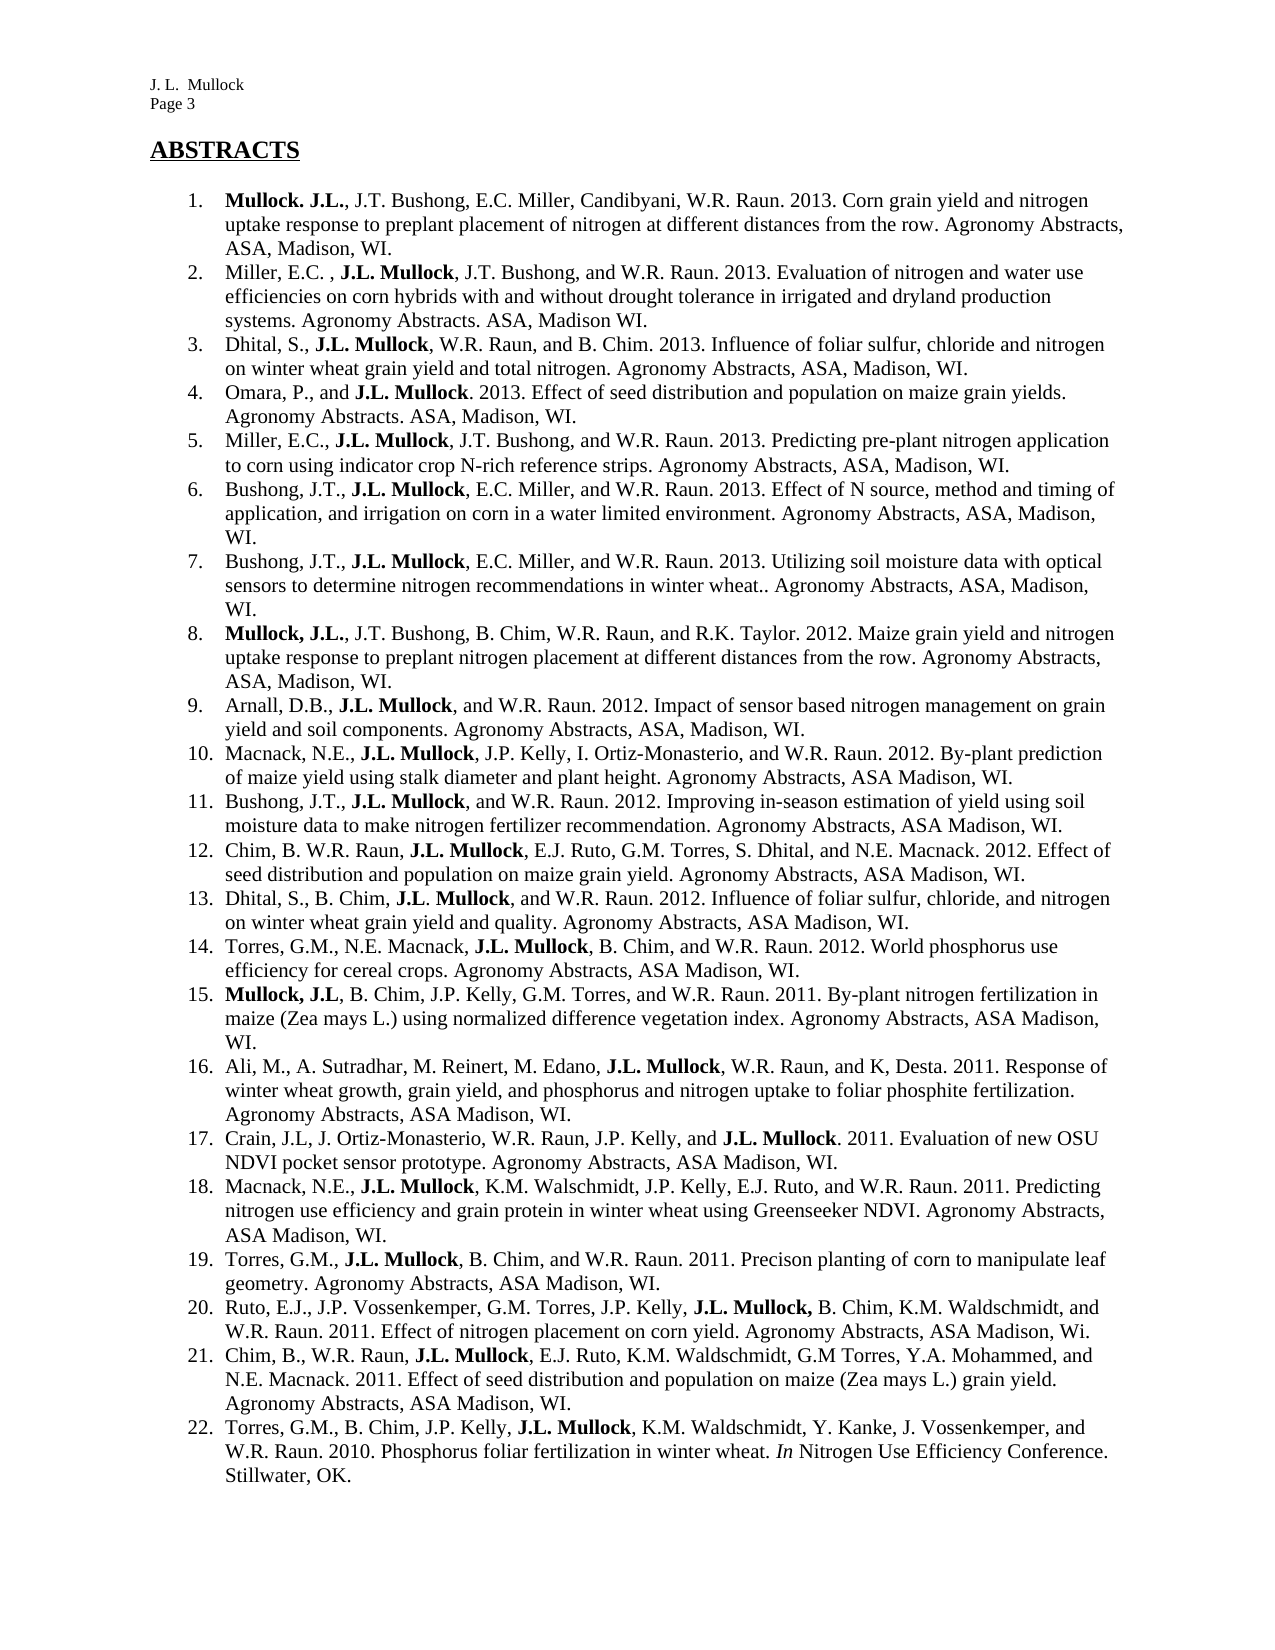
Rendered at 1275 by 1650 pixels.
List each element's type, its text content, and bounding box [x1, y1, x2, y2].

list Arnall, D.B., J.L. Mullock, and W.R. Raun. 2012. Impact of sensor based nitrogen management on grain yield and soil components. Agronomy Abstracts, ASA, Madison, WI. [187, 693, 1125, 741]
list Chim, B. W.R. Raun, J.L. Mullock, E.J. Ruto, G.M. Torres, S. Dhital, and N.E. Macnack. 2012. Effect of seed distribution and population on maize grain yield. Agronomy Abstracts, ASA Madison, WI. [187, 837, 1125, 886]
list Macnack, N.E., J.L. Mullock, K.M. Walschmidt, J.P. Kelly, E.J. Ruto, and W.R. Raun. 2011. Predicting nitrogen use efficiency and grain protein in winter wheat using Greenseeker NDVI. Agronomy Abstracts, ASA Madison, WI. [187, 1174, 1125, 1247]
list Omara, P., and J.L. Mullock. 2013. Effect of seed distribution and population on maize grain yields. Agronomy Abstracts. ASA, Madison, WI. [187, 380, 1125, 428]
list Dhital, S., B. Chim, J.L. Mullock, and W.R. Raun. 2012. Influence of foliar sulfur, chloride, and nitrogen on winter wheat grain yield and quality. Agronomy Abstracts, ASA Madison, WI. [187, 886, 1125, 934]
list Mullock, J.L, B. Chim, J.P. Kelly, G.M. Torres, and W.R. Raun. 2011. By-plant nitrogen fertilization in maize (Zea mays L.) using normalized difference vegetation index. Agronomy Abstracts, ASA Madison, WI. [187, 982, 1125, 1054]
list Macnack, N.E., J.L. Mullock, J.P. Kelly, I. Ortiz-Monasterio, and W.R. Raun. 2012. By-plant prediction of maize yield using stalk diameter and plant height. Agronomy Abstracts, ASA Madison, WI. [187, 741, 1125, 789]
list Crain, J.L, J. Ortiz-Monasterio, W.R. Raun, J.P. Kelly, and J.L. Mullock. 2011. Evaluation of new OSU NDVI pocket sensor prototype. Agronomy Abstracts, ASA Madison, WI. [187, 1126, 1125, 1174]
list Ali, M., A. Sutradhar, M. Reinert, M. Edano, J.L. Mullock, W.R. Raun, and K, Desta. 2011. Response of winter wheat growth, grain yield, and phosphorus and nitrogen uptake to foliar phosphite fertilization. Agronomy Abstracts, ASA Madison, WI. [187, 1054, 1125, 1126]
list Mullock. J.L., J.T. Bushong, E.C. Miller, Candibyani, W.R. Raun. 2013. Corn grain yield and nitrogen uptake response to preplant placement of nitrogen at different distances from the row. Agronomy Abstracts, ASA, Madison, WI. [187, 188, 1125, 260]
list Ruto, E.J., J.P. Vossenkemper, G.M. Torres, J.P. Kelly, J.L. Mullock, B. Chim, K.M. Waldschmidt, and W.R. Raun. 2011. Effect of nitrogen placement on corn yield. Agronomy Abstracts, ASA Madison, Wi. [187, 1295, 1125, 1343]
list Dhital, S., J.L. Mullock, W.R. Raun, and B. Chim. 2013. Influence of foliar sulfur, chloride and nitrogen on winter wheat grain yield and total nitrogen. Agronomy Abstracts, ASA, Madison, WI. [187, 332, 1125, 380]
list Torres, G.M., N.E. Macnack, J.L. Mullock, B. Chim, and W.R. Raun. 2012. World phosphorus use efficiency for cereal crops. Agronomy Abstracts, ASA Madison, WI. [187, 934, 1125, 982]
list Bushong, J.T., J.L. Mullock, E.C. Miller, and W.R. Raun. 2013. Effect of N source, method and timing of application, and irrigation on corn in a water limited environment. Agronomy Abstracts, ASA, Madison, WI. [187, 477, 1125, 549]
list Miller, E.C. , J.L. Mullock, J.T. Bushong, and W.R. Raun. 2013. Evaluation of nitrogen and water use efficiencies on corn hybrids with and without drought tolerance in irrigated and dryland production systems. Agronomy Abstracts. ASA, Madison WI. [187, 260, 1125, 332]
list Miller, E.C., J.L. Mullock, J.T. Bushong, and W.R. Raun. 2013. Predicting pre-plant nitrogen application to corn using indicator crop N-rich reference strips. Agronomy Abstracts, ASA, Madison, WI. [187, 428, 1125, 477]
list Bushong, J.T., J.L. Mullock, E.C. Miller, and W.R. Raun. 2013. Utilizing soil moisture data with optical sensors to determine nitrogen recommendations in winter wheat.. Agronomy Abstracts, ASA, Madison, WI. [187, 549, 1125, 621]
list Torres, G.M., B. Chim, J.P. Kelly, J.L. Mullock, K.M. Waldschmidt, Y. Kanke, J. Vossenkemper, and W.R. Raun. 2010. Phosphorus foliar fertilization in winter wheat. In Nitrogen Use Efficiency Conference. Stillwater, OK. [187, 1415, 1125, 1487]
list Mullock, J.L., J.T. Bushong, B. Chim, W.R. Raun, and R.K. Taylor. 2012. Maize grain yield and nitrogen uptake response to preplant nitrogen placement at different distances from the row. Agronomy Abstracts, ASA, Madison, WI. [187, 621, 1125, 693]
list Chim, B., W.R. Raun, J.L. Mullock, E.J. Ruto, K.M. Waldschmidt, G.M Torres, Y.A. Mohammed, and N.E. Macnack. 2011. Effect of seed distribution and population on maize (Zea mays L.) grain yield. Agronomy Abstracts, ASA Madison, WI. [187, 1343, 1125, 1415]
list Torres, G.M., J.L. Mullock, B. Chim, and W.R. Raun. 2011. Precison planting of corn to manipulate leaf geometry. Agronomy Abstracts, ASA Madison, WI. [187, 1247, 1125, 1295]
subtitle ABSTRACTS [150, 135, 1125, 164]
list Bushong, J.T., J.L. Mullock, and W.R. Raun. 2012. Improving in-season estimation of yield using soil moisture data to make nitrogen fertilizer recommendation. Agronomy Abstracts, ASA Madison, WI. [187, 789, 1125, 837]
